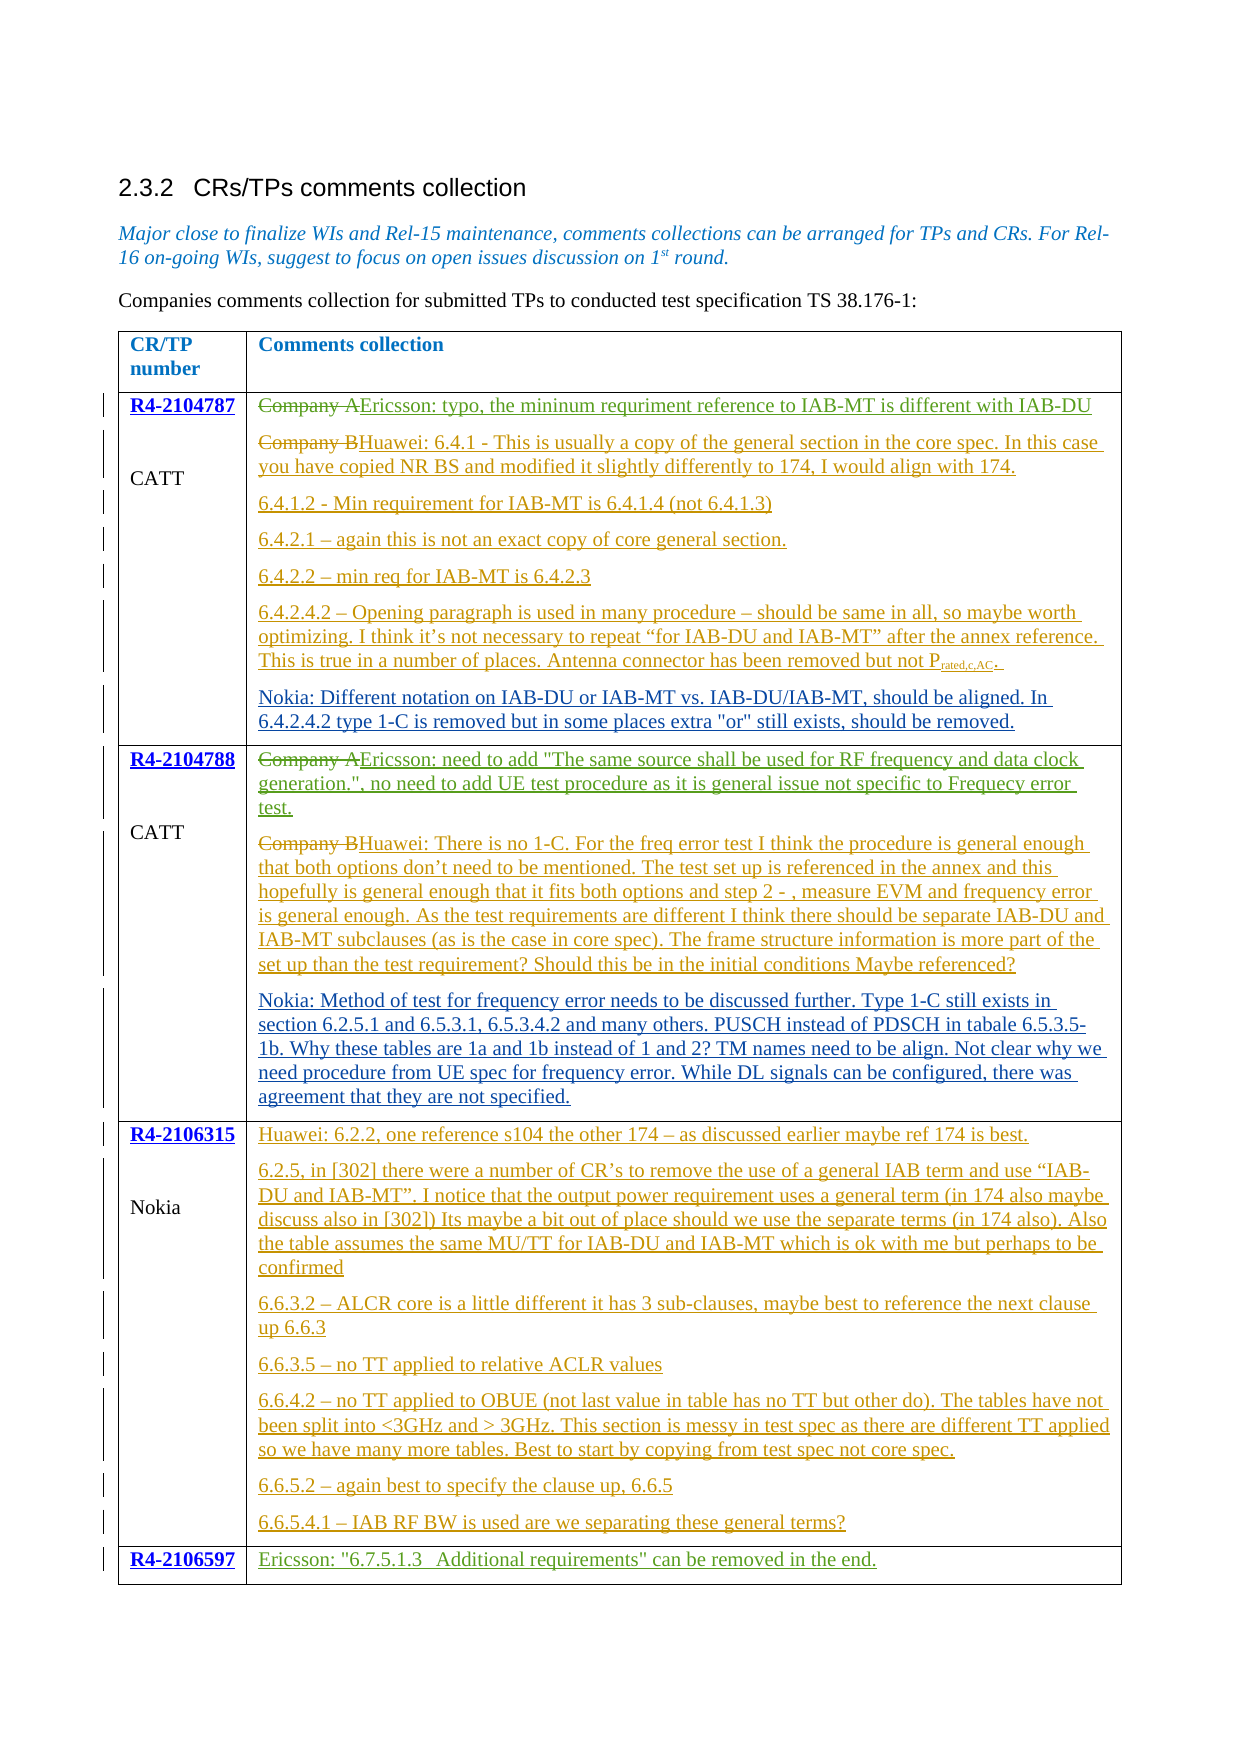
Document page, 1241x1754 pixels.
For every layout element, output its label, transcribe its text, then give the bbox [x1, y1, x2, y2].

table_header CR/TP number [119, 332, 246, 392]
table_cell [247, 393, 1121, 745]
text Major close to finalize WIs and Rel-15 maintenance, comments collections can be arranged for TPs and CRs. For Rel-16 on-going WIs, suggest to focus on open issues discussion on 1st round. [118, 221, 1122, 269]
table_cell [247, 1547, 1121, 1584]
table_cell [247, 1122, 1121, 1546]
table_cell R4-2104787 CATT [119, 393, 246, 745]
text Companies comments collection for submitted TPs to conducted test specification TS 38.176-1: [118, 288, 1122, 312]
table_cell [247, 746, 1121, 1121]
table_cell R4-2106315 Nokia [119, 1122, 246, 1546]
table_cell R4-2104788 CATT [119, 746, 246, 1121]
table_cell R4-2106597 ZTE [119, 1547, 246, 1584]
table_header Comments collection [247, 332, 1121, 392]
subtitle CRs/TPs comments collection [118, 173, 1122, 202]
